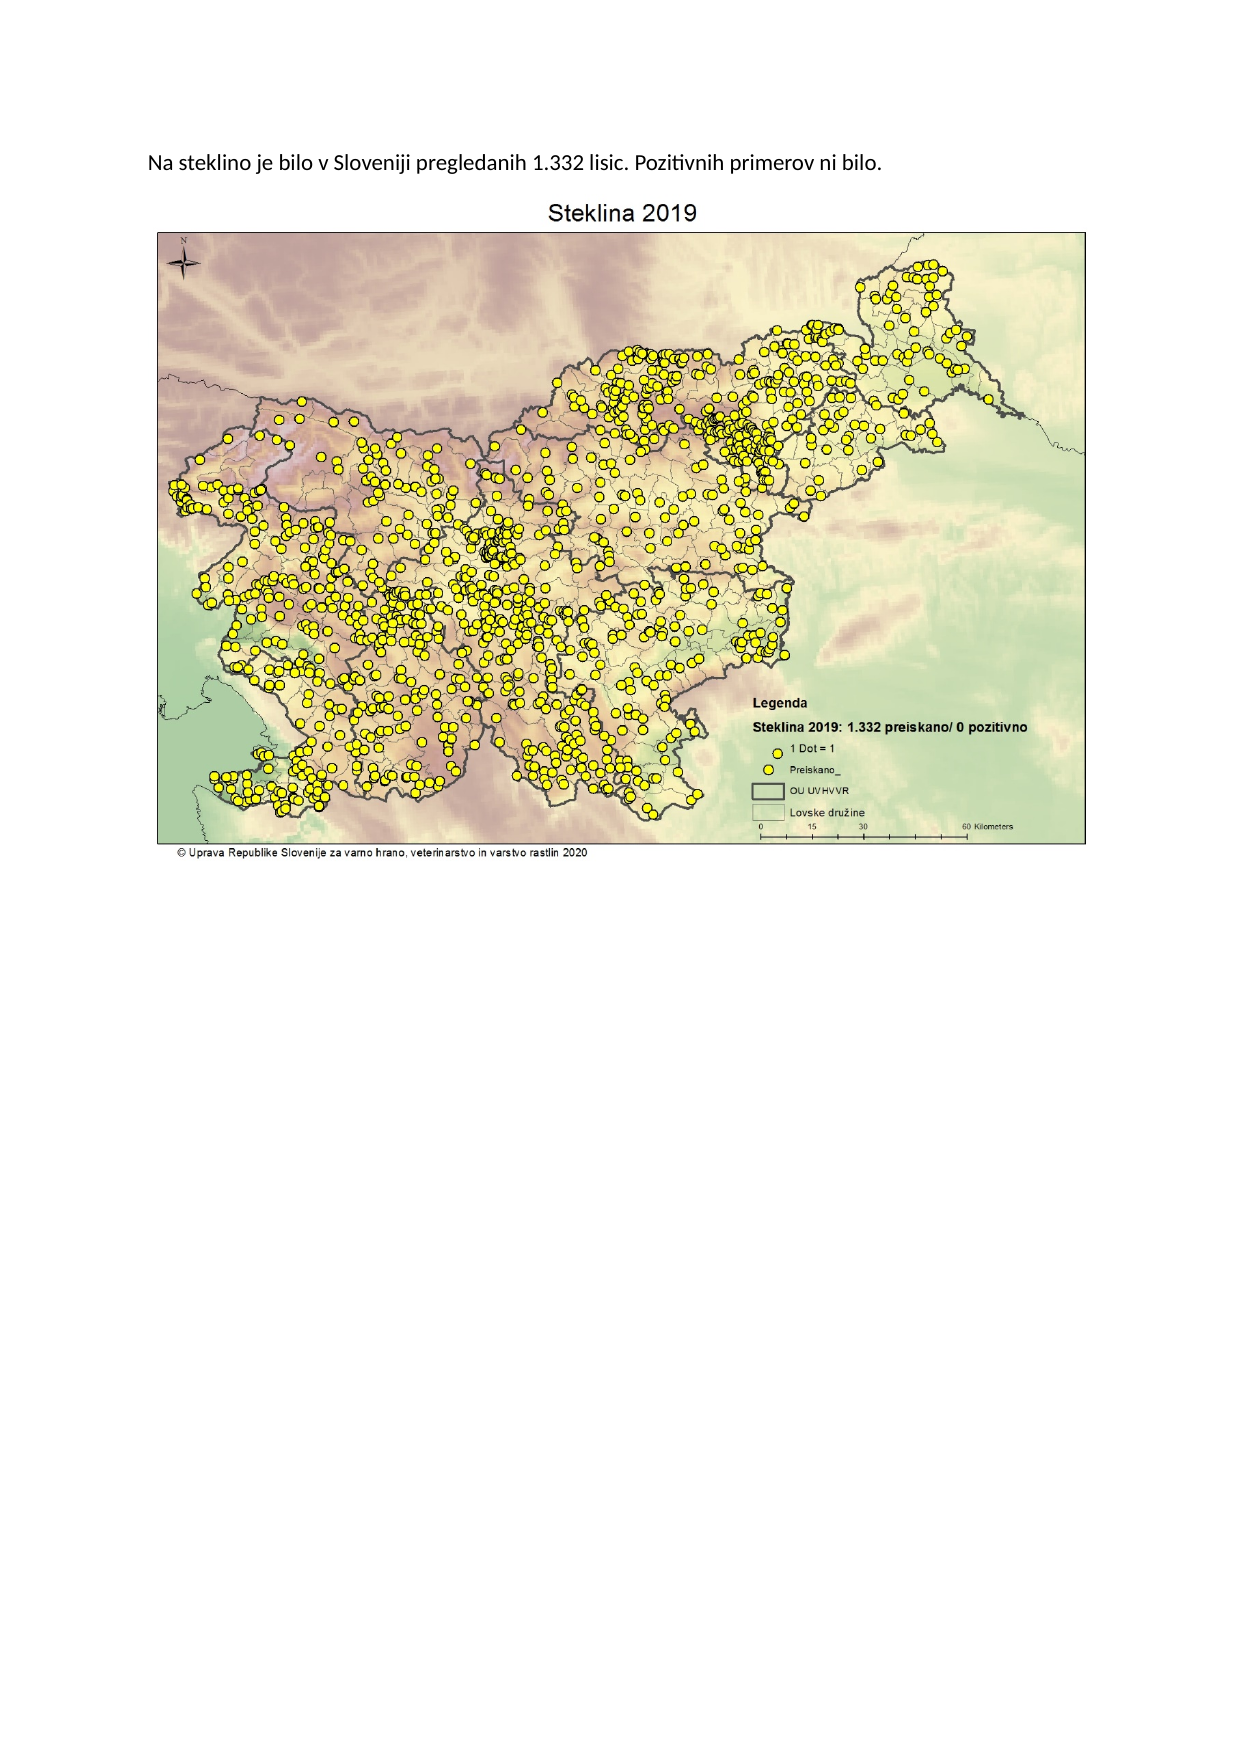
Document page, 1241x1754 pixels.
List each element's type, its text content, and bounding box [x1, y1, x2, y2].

text Na steklino je bilo v Sloveniji pregledanih 1.332 lisic. Pozitivnih primerov ni bilo. [148, 148, 1093, 176]
picture [147, 194, 1093, 863]
